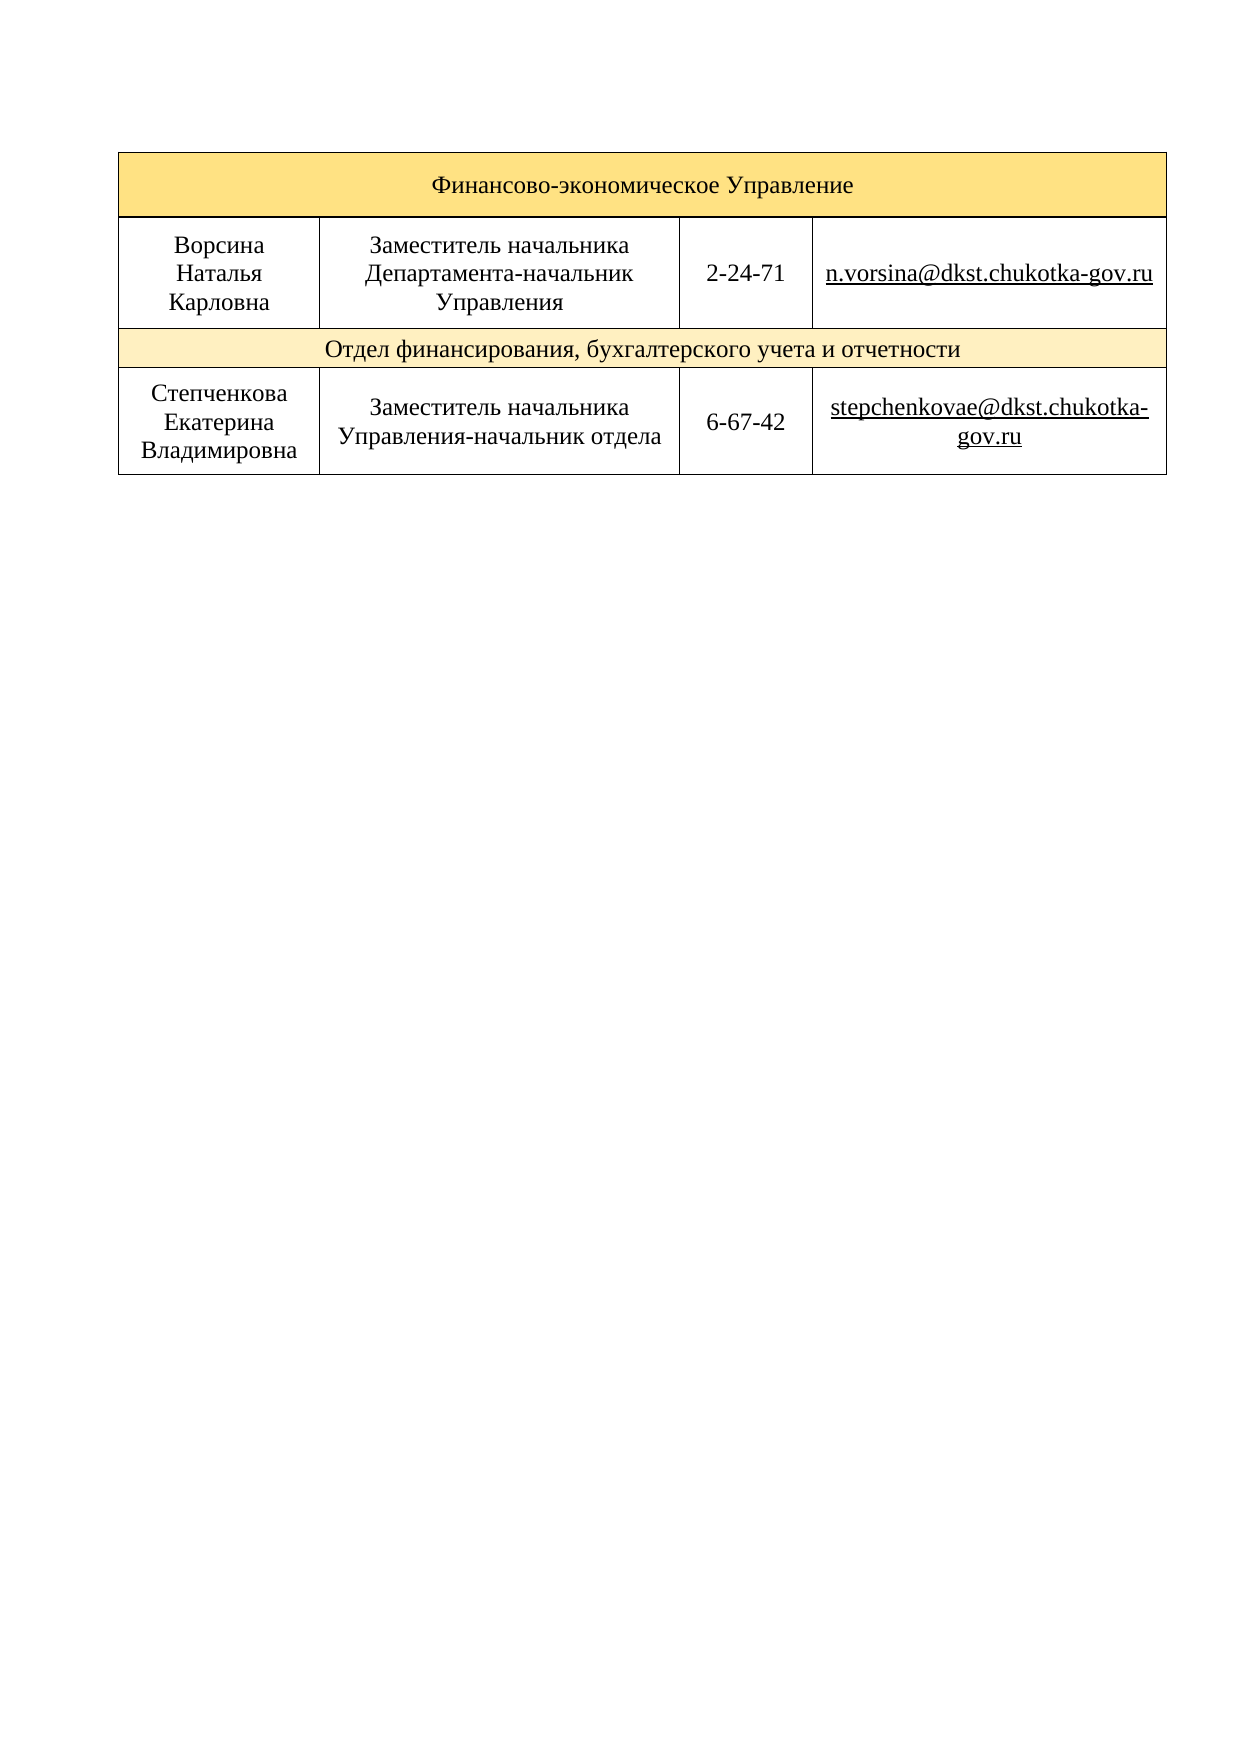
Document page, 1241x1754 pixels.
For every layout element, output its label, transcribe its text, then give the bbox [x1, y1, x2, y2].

table_cell stepchenkovae@dkst.chukotka-gov.ru [813, 368, 1166, 474]
table_cell Заместитель начальника Департамента-начальник Управления [320, 218, 679, 328]
table_header Финансово-экономическое Управление [119, 153, 1166, 216]
table_cell 2-24-71 [680, 218, 812, 328]
table_cell n.vorsina@dkst.chukotka-gov.ru [813, 218, 1166, 328]
table_cell Ворсина Наталья Карловна [119, 218, 319, 328]
table_cell Степченкова Екатерина Владимировна [119, 368, 319, 474]
table_cell Заместитель начальника Управления-начальник отдела [320, 368, 679, 474]
table_cell 6-67-42 [680, 368, 812, 474]
table_cell Отдел финансирования, бухгалтерского учета и отчетности [119, 329, 1166, 367]
